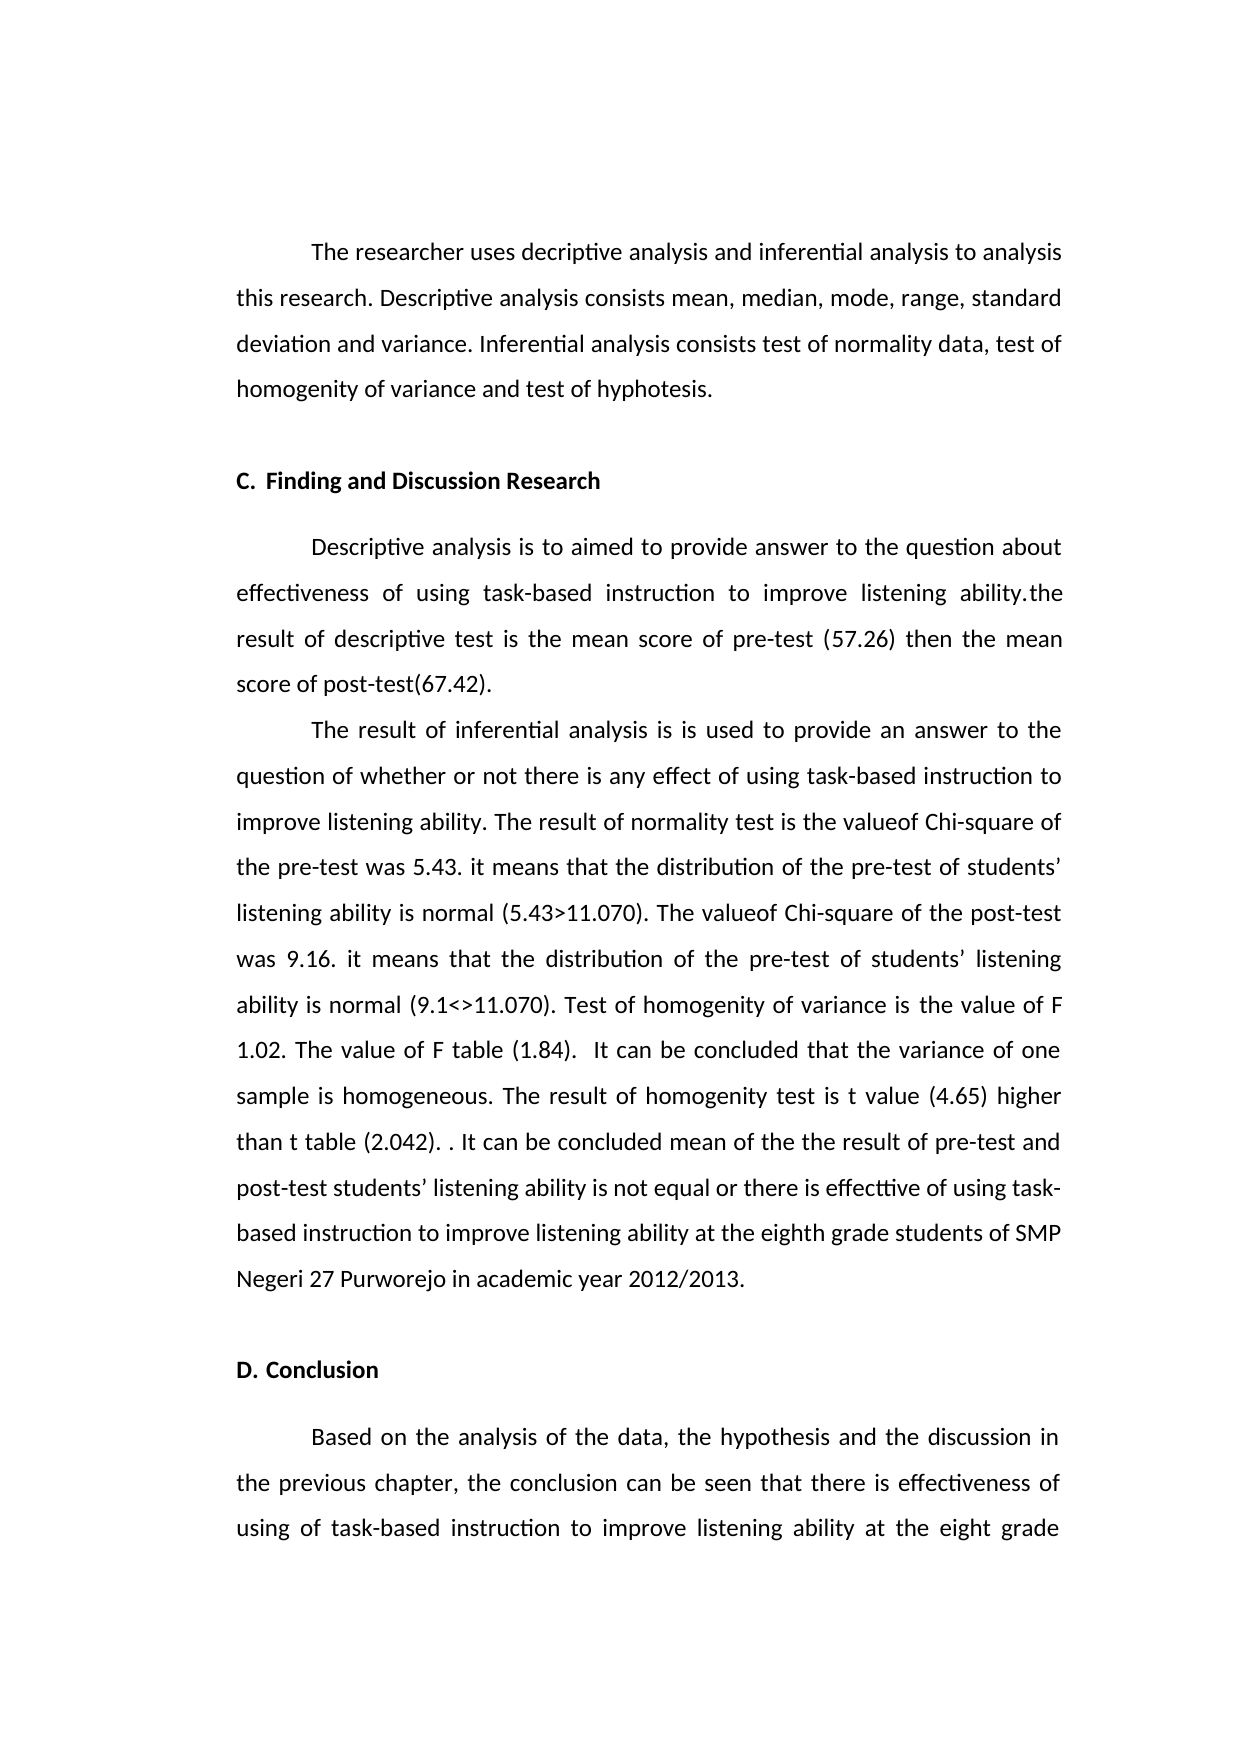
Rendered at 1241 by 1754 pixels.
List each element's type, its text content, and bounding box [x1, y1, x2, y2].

text The result of inferential analysis is is used to provide an answer to the question of whether or not there is any effect of using task-based instruction to improve listening ability. The result of normality test is the valueof Chi-square of the pre-test was 5.43. it means that the distribution of the pre-test of students’ listening ability is normal (5.43>11.070). The valueof Chi-square of the post-test was 9.16. it means that the distribution of the pre-test of students’ listening ability is normal (9.1<>11.070). Test of homogenity of variance is the value of F 1.02. The value of F table (1.84). It can be concluded that the variance of one sample is homogeneous. The result of homogenity test is t value (4.65) higher than t table (2.042). . It can be concluded mean of the the result of pre-test and post-test students’ listening ability is not equal or there is effecttive of using task-based instruction to improve listening ability at the eighth grade students of SMP Negeri 27 Purworejo in academic year 2012/2013. [236, 714, 1063, 1294]
list Finding and Discussion Research [236, 465, 1063, 495]
text Descriptive analysis is to aimed to provide answer to the question about effectiveness of using task-based instruction to improve listening ability.the result of descriptive test is the mean score of pre-test (57.26) then the mean score of post-test(67.42). [236, 531, 1063, 699]
text The researcher uses decriptive analysis and inferential analysis to analysis this research. Descriptive analysis consists mean, median, mode, range, standard deviation and variance. Inferential analysis consists test of normality data, test of homogenity of variance and test of hyphotesis. [236, 236, 1063, 404]
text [236, 1421, 1061, 1543]
list Conclusion [236, 1354, 1063, 1385]
